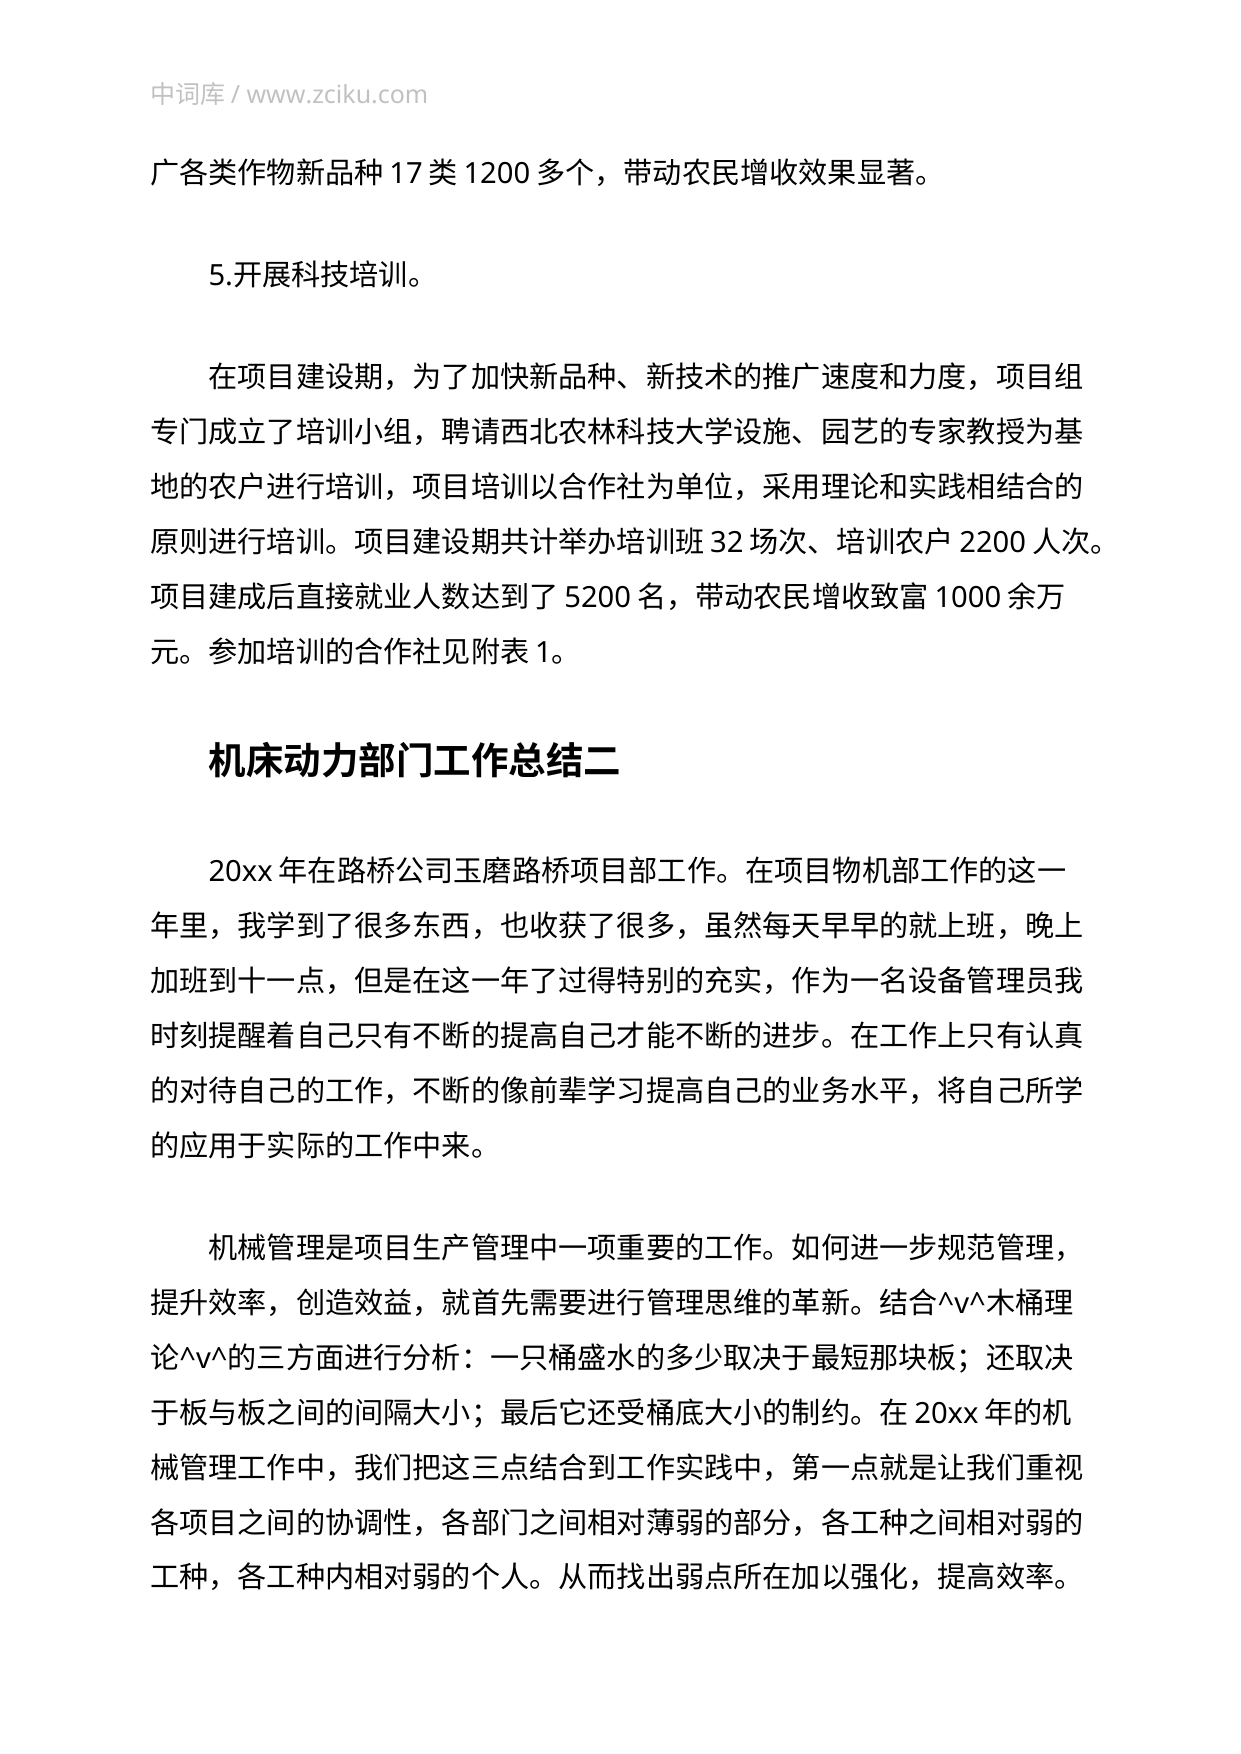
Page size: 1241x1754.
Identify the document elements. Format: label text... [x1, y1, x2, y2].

text 机床动力部门工作总结二 [150, 731, 1090, 785]
text 在项目建设期，为了加快新品种、新技术的推广速度和力度，项目组专门成立了培训小组，聘请西北农林科技大学设施、园艺的专家教授为基地的农户进行培训，项目培训以合作社为单位，采用理论和实践相结合的原则进行培训。项目建设期共计举办培训班32场次、培训农户2200人次。项目建成后直接就业人数达到了5200名，带动农民增收致富1000余万元。参加培训的合作社见附表1。 [150, 354, 1090, 671]
text 5.开展科技培训。 [150, 252, 1090, 294]
text 20xx年在路桥公司玉磨路桥项目部工作。在项目物机部工作的这一年里，我学到了很多东西，也收获了很多，虽然每天早早的就上班，晚上加班到十一点，但是在这一年了过得特别的充实，作为一名设备管理员我时刻提醒着自己只有不断的提高自己才能不断的进步。在工作上只有认真的对待自己的工作，不断的像前辈学习提高自己的业务水平，将自己所学的应用于实际的工作中来。 [150, 848, 1090, 1165]
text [150, 150, 1090, 192]
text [150, 1224, 1090, 1596]
